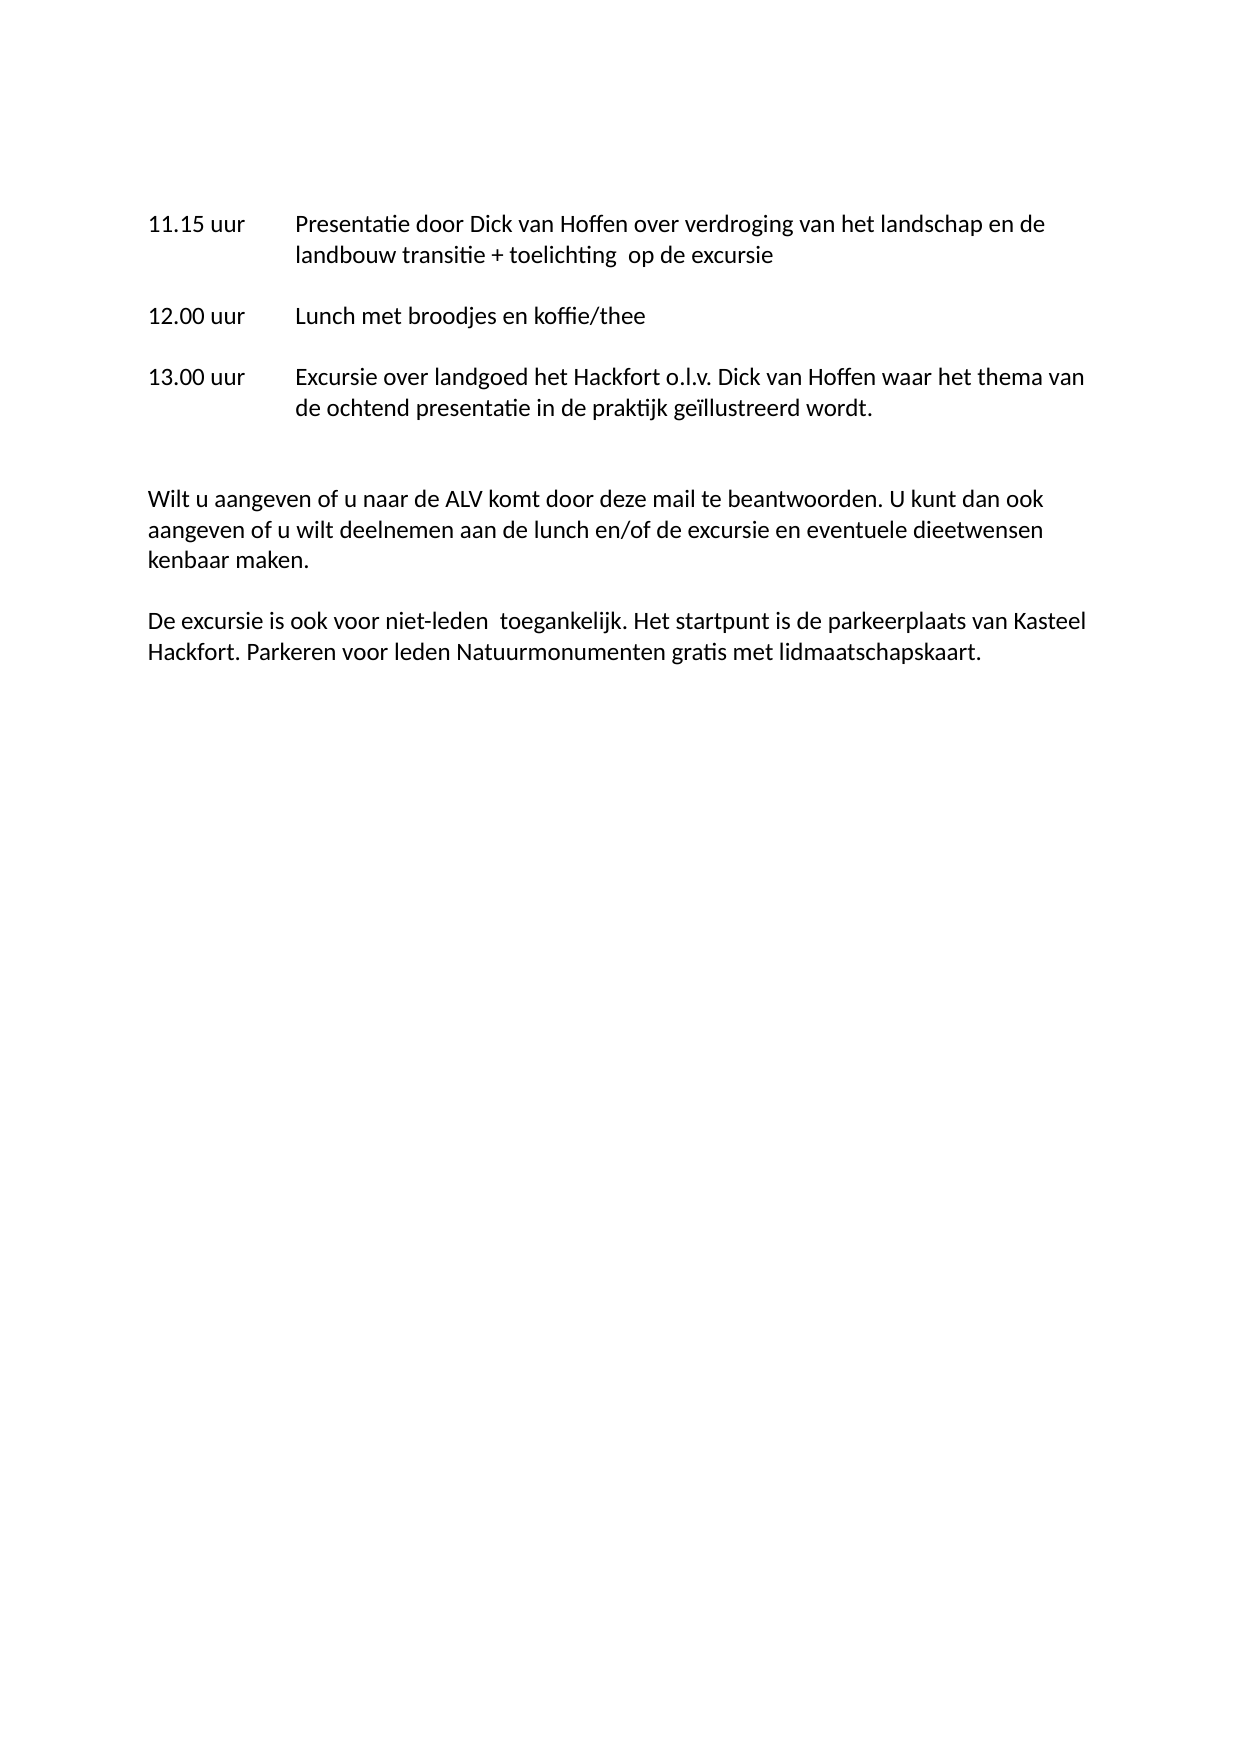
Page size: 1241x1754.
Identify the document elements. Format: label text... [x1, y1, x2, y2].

text Wilt u aangeven of u naar de ALV komt door deze mail te beantwoorden. U kunt dan ook aangeven of u wilt deelnemen aan de lunch en/of de excursie en eventuele dieetwensen kenbaar maken. [148, 483, 1093, 575]
text De excursie is ook voor niet-leden toegankelijk. Het startpunt is de parkeerplaats van Kasteel Hackfort. Parkeren voor leden Natuurmonumenten gratis met lidmaatschapskaart. [148, 605, 1093, 666]
text landbouw transitie + toelichting op de excursie [148, 239, 1093, 270]
text 11.15 uur Presentatie door Dick van Hoffen over verdroging van het landschap en de [148, 209, 1093, 239]
text 12.00 uur Lunch met broodjes en koffie/thee [148, 300, 1093, 331]
text 13.00 uur Excursie over landgoed het Hackfort o.l.v. Dick van Hoffen waar het thema van de ochtend presentatie in de praktijk geïllustreerd wordt. [148, 361, 1093, 422]
